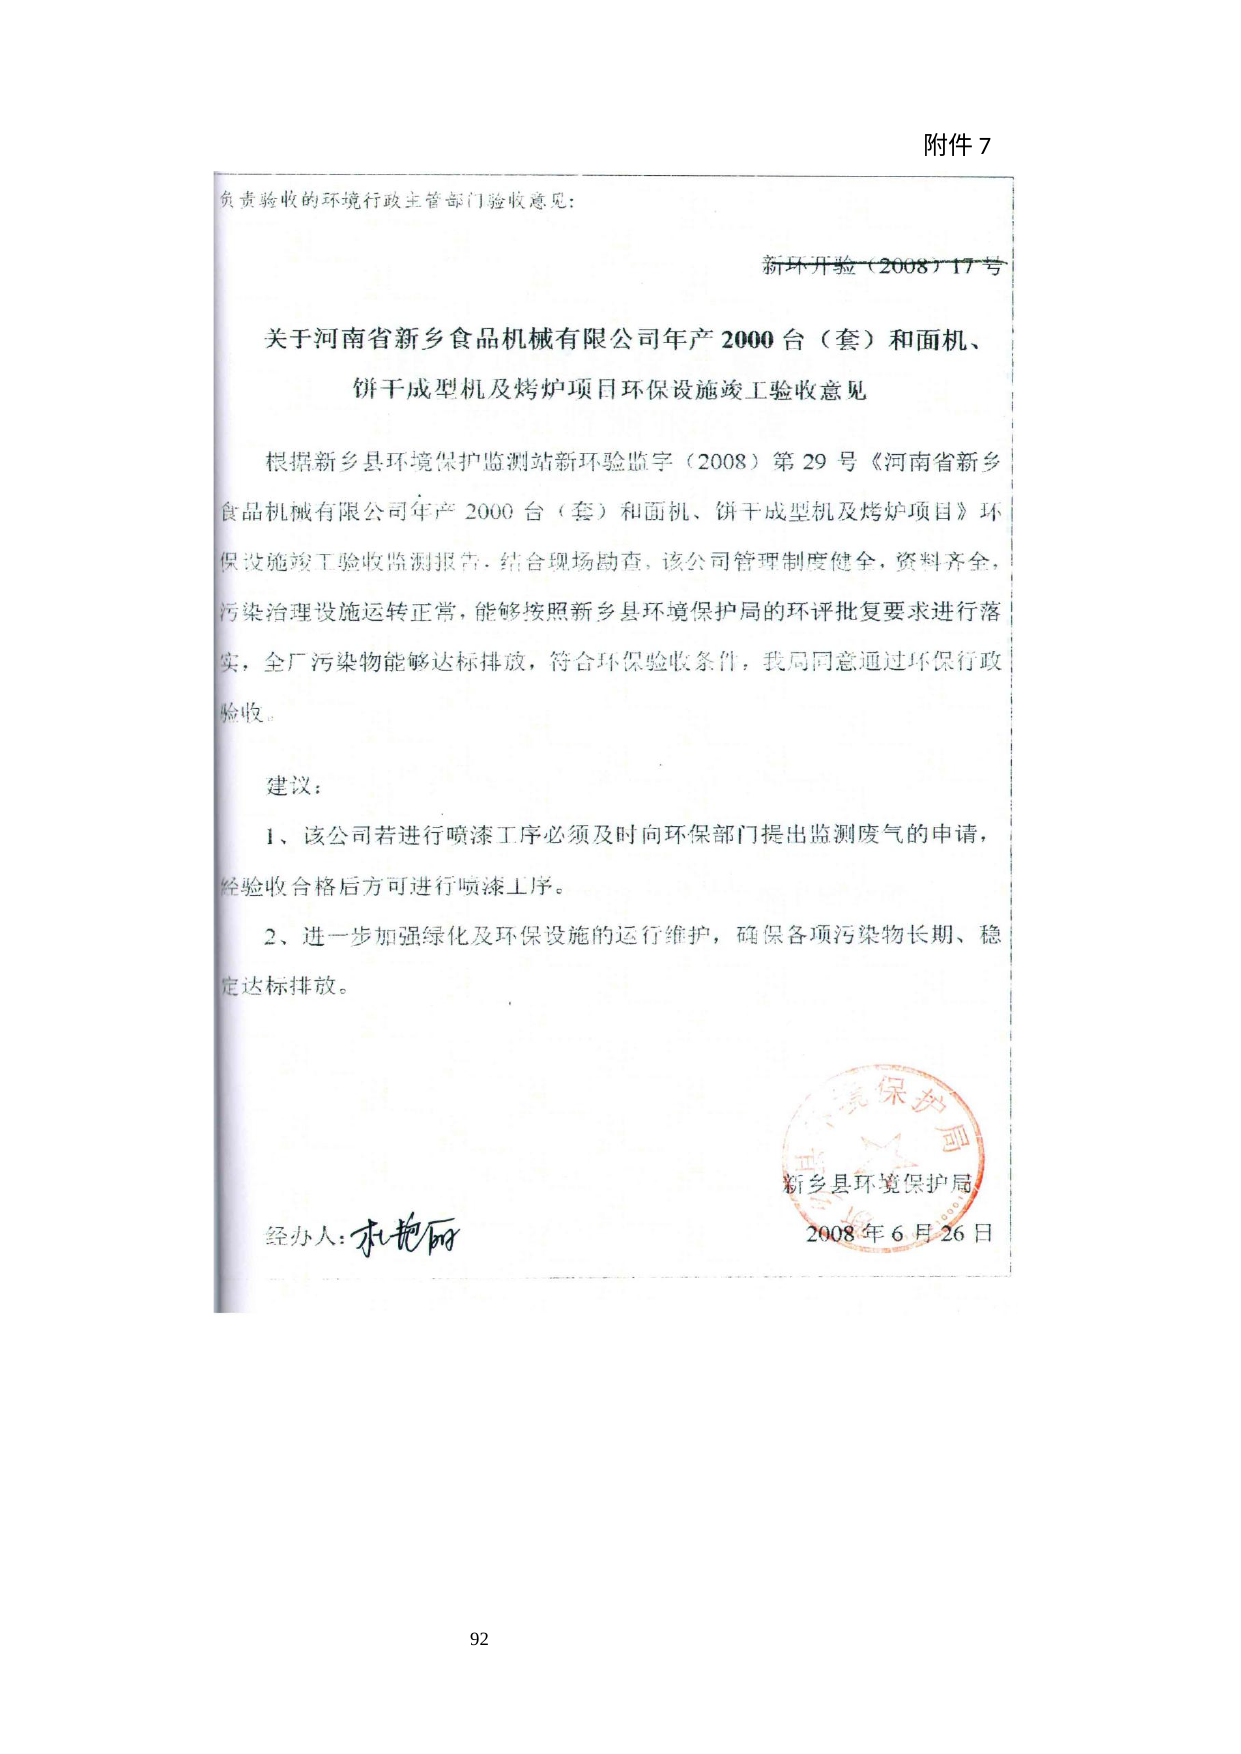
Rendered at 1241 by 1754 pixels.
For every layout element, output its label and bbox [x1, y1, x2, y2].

picture [213, 171, 1018, 1317]
